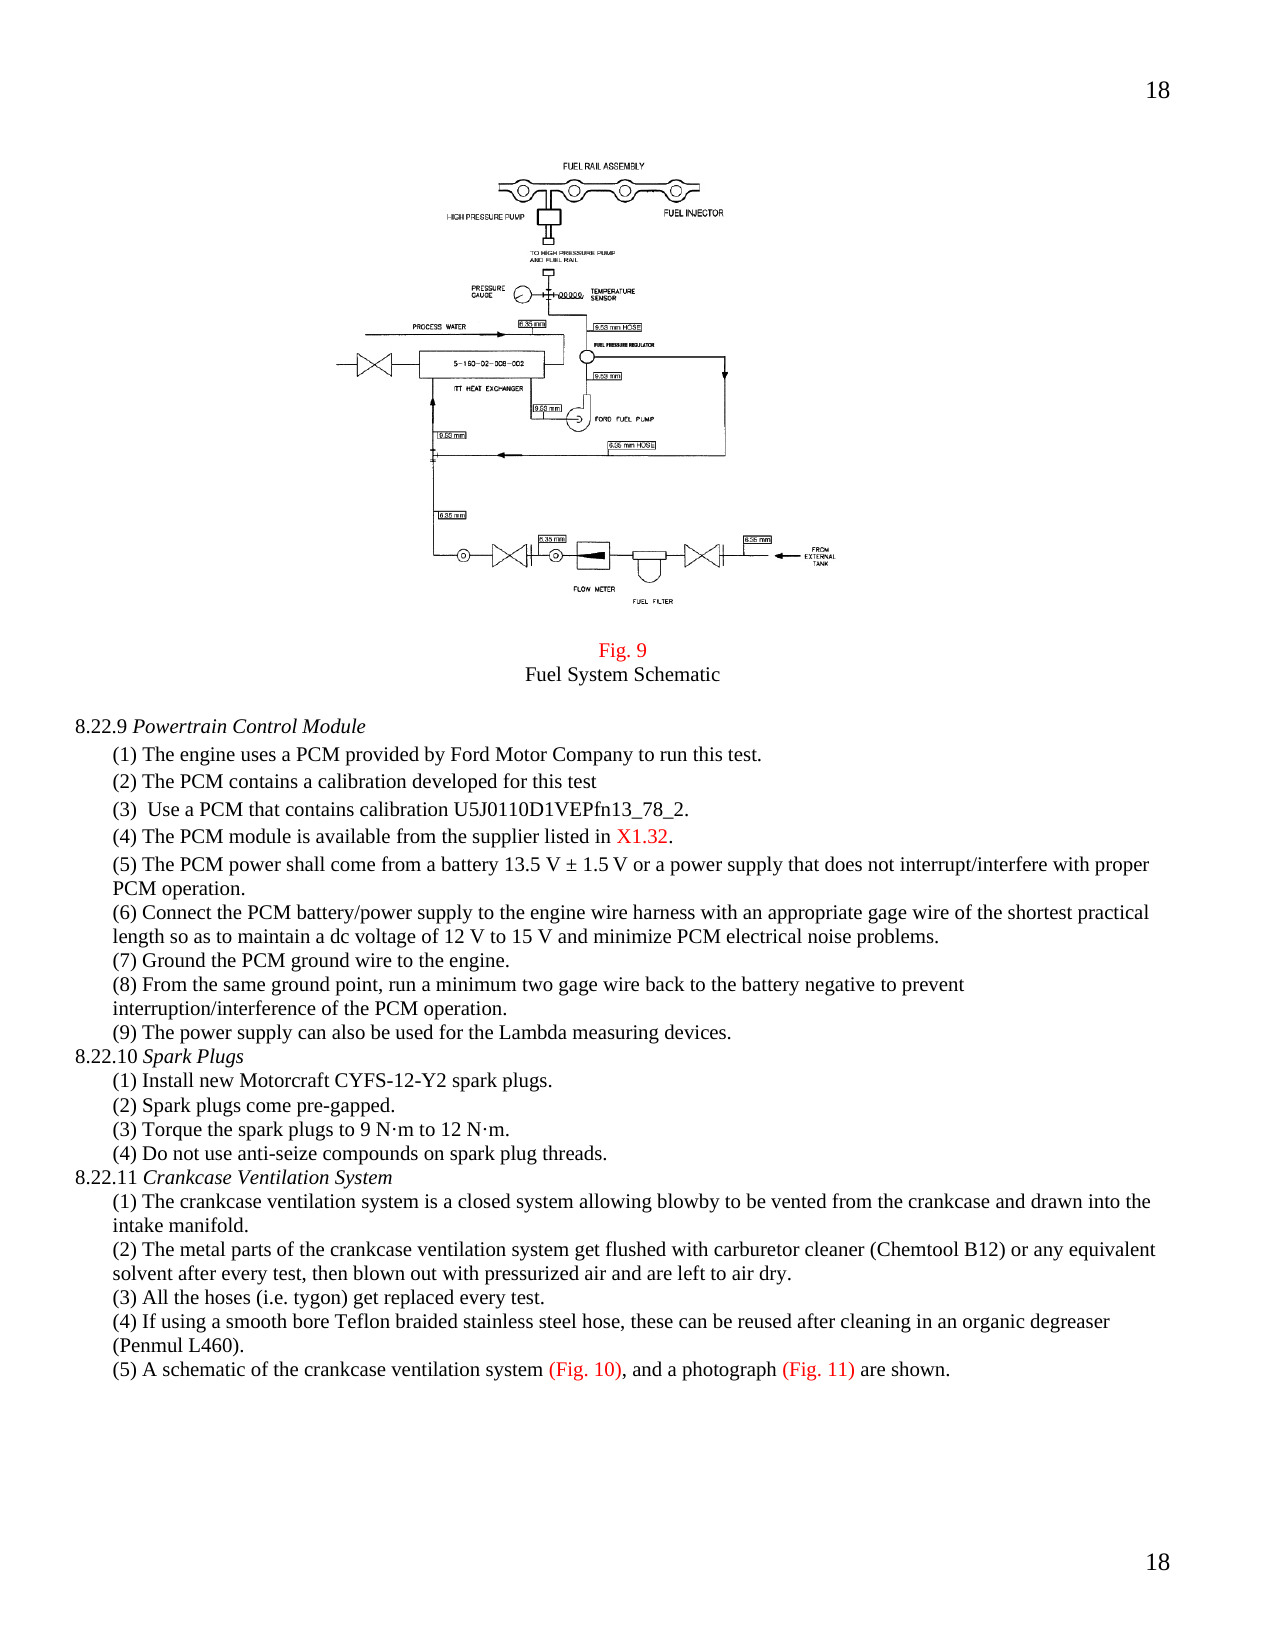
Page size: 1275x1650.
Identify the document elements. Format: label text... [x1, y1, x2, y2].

text (4) Do not use anti-seize compounds on spark plug threads. [75, 1141, 1170, 1165]
text (1) Install new Motorcraft CYFS-12-Y2 spark plugs. [75, 1068, 1170, 1092]
list (2) The PCM contains a calibration developed for this test [75, 769, 1170, 793]
text Fig. 9 [75, 638, 1170, 662]
text (6) Connect the PCM battery/power supply to the engine wire harness with an appropriate gage wire of the shortest practical length so as to maintain a dc voltage of 12 V to 15 V and minimize PCM electrical noise problems. [112, 900, 1170, 948]
list (5) The PCM power shall come from a battery 13.5 V ± 1.5 V or a power supply that does not interrupt/interfere with proper PCM operation. [112, 852, 1170, 900]
text (2) The metal parts of the crankcase ventilation system get flushed with carburetor cleaner (Chemtool B12) or any equivalent solvent after every test, then blown out with pressurized air and are left to air dry. [112, 1237, 1170, 1285]
text (5) A schematic of the crankcase ventilation system (Fig. 10), and a photograph (Fig. 11) are shown. [75, 1357, 1170, 1381]
text (2) Spark plugs come pre-gapped. [75, 1092, 1170, 1117]
text 8.22.10 Spark Plugs [75, 1044, 1170, 1068]
text (4) If using a smooth bore Teflon braided stainless steel hose, these can be reused after cleaning in an organic degreaser (Penmul L460). [112, 1309, 1170, 1357]
text (8) From the same ground point, run a minimum two gage wire back to the battery negative to prevent interruption/interference of the PCM operation. [112, 972, 1170, 1020]
text (7) Ground the PCM ground wire to the engine. [75, 948, 1170, 972]
text Fuel System Schematic [75, 662, 1170, 686]
text 8.22.11 Crankcase Ventilation System [75, 1165, 1170, 1189]
text (3) Torque the spark plugs to 9 N·m to 12 N·m. [75, 1117, 1170, 1141]
text (1) The crankcase ventilation system is a closed system allowing blowby to be vented from the crankcase and drawn into the intake manifold. [112, 1189, 1170, 1237]
list (4) The PCM module is available from the supplier listed in X1.32. [75, 824, 1170, 848]
list (3) Use a PCM that contains calibration U5J0110D1VEPfn13_78_2. [75, 797, 1170, 821]
text (3) All the hoses (i.e. tygon) get replaced every test. [75, 1285, 1170, 1309]
list (1) The engine uses a PCM provided by Ford Motor Company to run this test. [75, 741, 1170, 766]
list 8.22.9 Powertrain Control Module [75, 714, 1170, 738]
picture [75, 150, 1125, 613]
text (9) The power supply can also be used for the Lambda measuring devices. [75, 1020, 1170, 1044]
